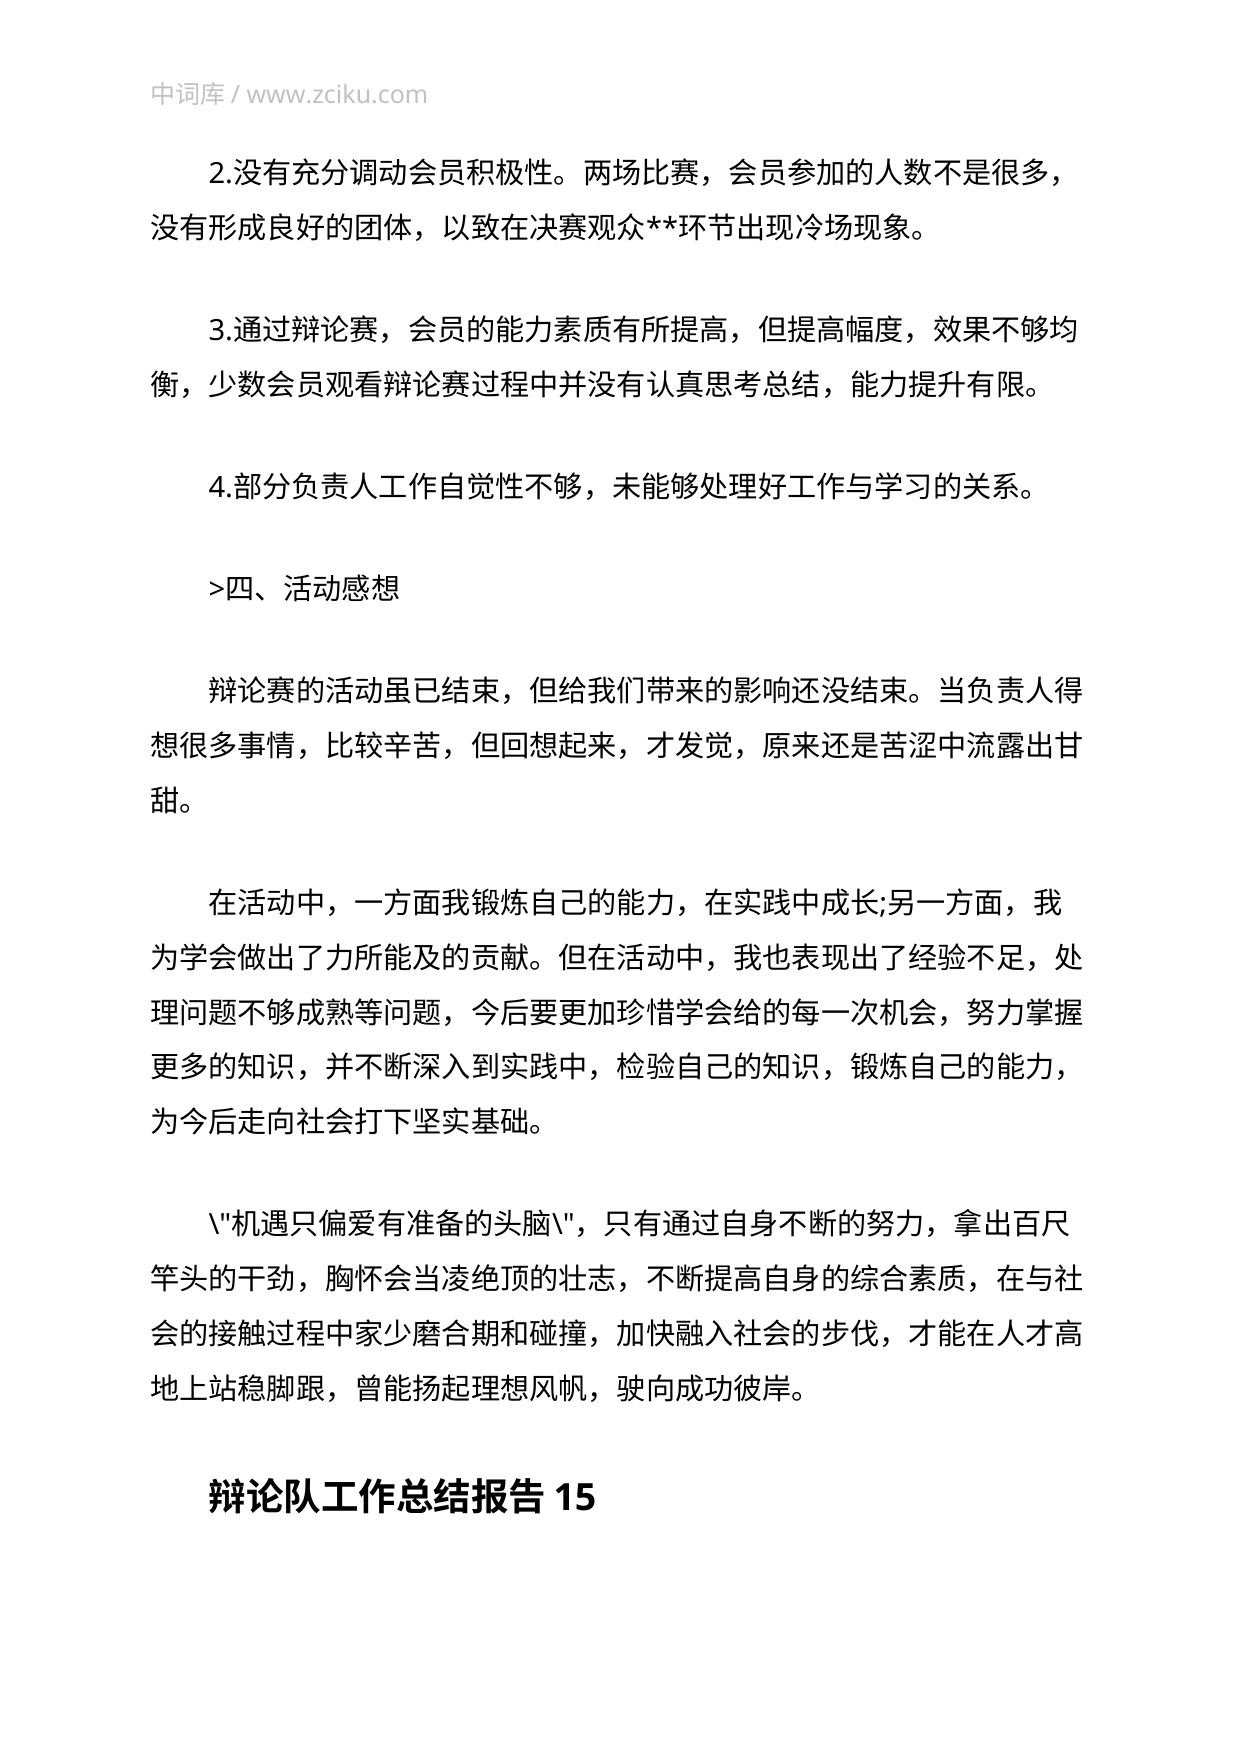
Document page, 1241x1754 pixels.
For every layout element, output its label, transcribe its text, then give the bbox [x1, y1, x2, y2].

text \"机遇只偏爱有准备的头脑\"，只有通过自身不断的努力，拿出百尺竿头的干劲，胸怀会当凌绝顶的壮志，不断提高自身的综合素质，在与社会的接触过程中家少磨合期和碰撞，加快融入社会的步伐，才能在人才高地上站稳脚跟，曾能扬起理想风帆，驶向成功彼岸。 [150, 1201, 1090, 1408]
text 辩论赛的活动虽已结束，但给我们带来的影响还没结束。当负责人得想很多事情，比较辛苦，但回想起来，才发觉，原来还是苦涩中流露出甘甜。 [150, 668, 1090, 820]
text 4.部分负责人工作自觉性不够，未能够处理好工作与学习的关系。 [150, 464, 1090, 506]
text 辩论队工作总结报告15 [150, 1467, 1090, 1522]
text 3.通过辩论赛，会员的能力素质有所提高，但提高幅度，效果不够均衡，少数会员观看辩论赛过程中并没有认真思考总结，能力提升有限。 [150, 307, 1090, 404]
text >四、活动感想 [150, 566, 1090, 608]
text 在活动中，一方面我锻炼自己的能力，在实践中成长;另一方面，我为学会做出了力所能及的贡献。但在活动中，我也表现出了经验不足，处理问题不够成熟等问题，今后要更加珍惜学会给的每一次机会，努力掌握更多的知识，并不断深入到实践中，检验自己的知识，锻炼自己的能力，为今后走向社会打下坚实基础。 [150, 879, 1090, 1141]
text 2.没有充分调动会员积极性。两场比赛，会员参加的人数不是很多，没有形成良好的团体，以致在决赛观众**环节出现冷场现象。 [150, 150, 1090, 247]
